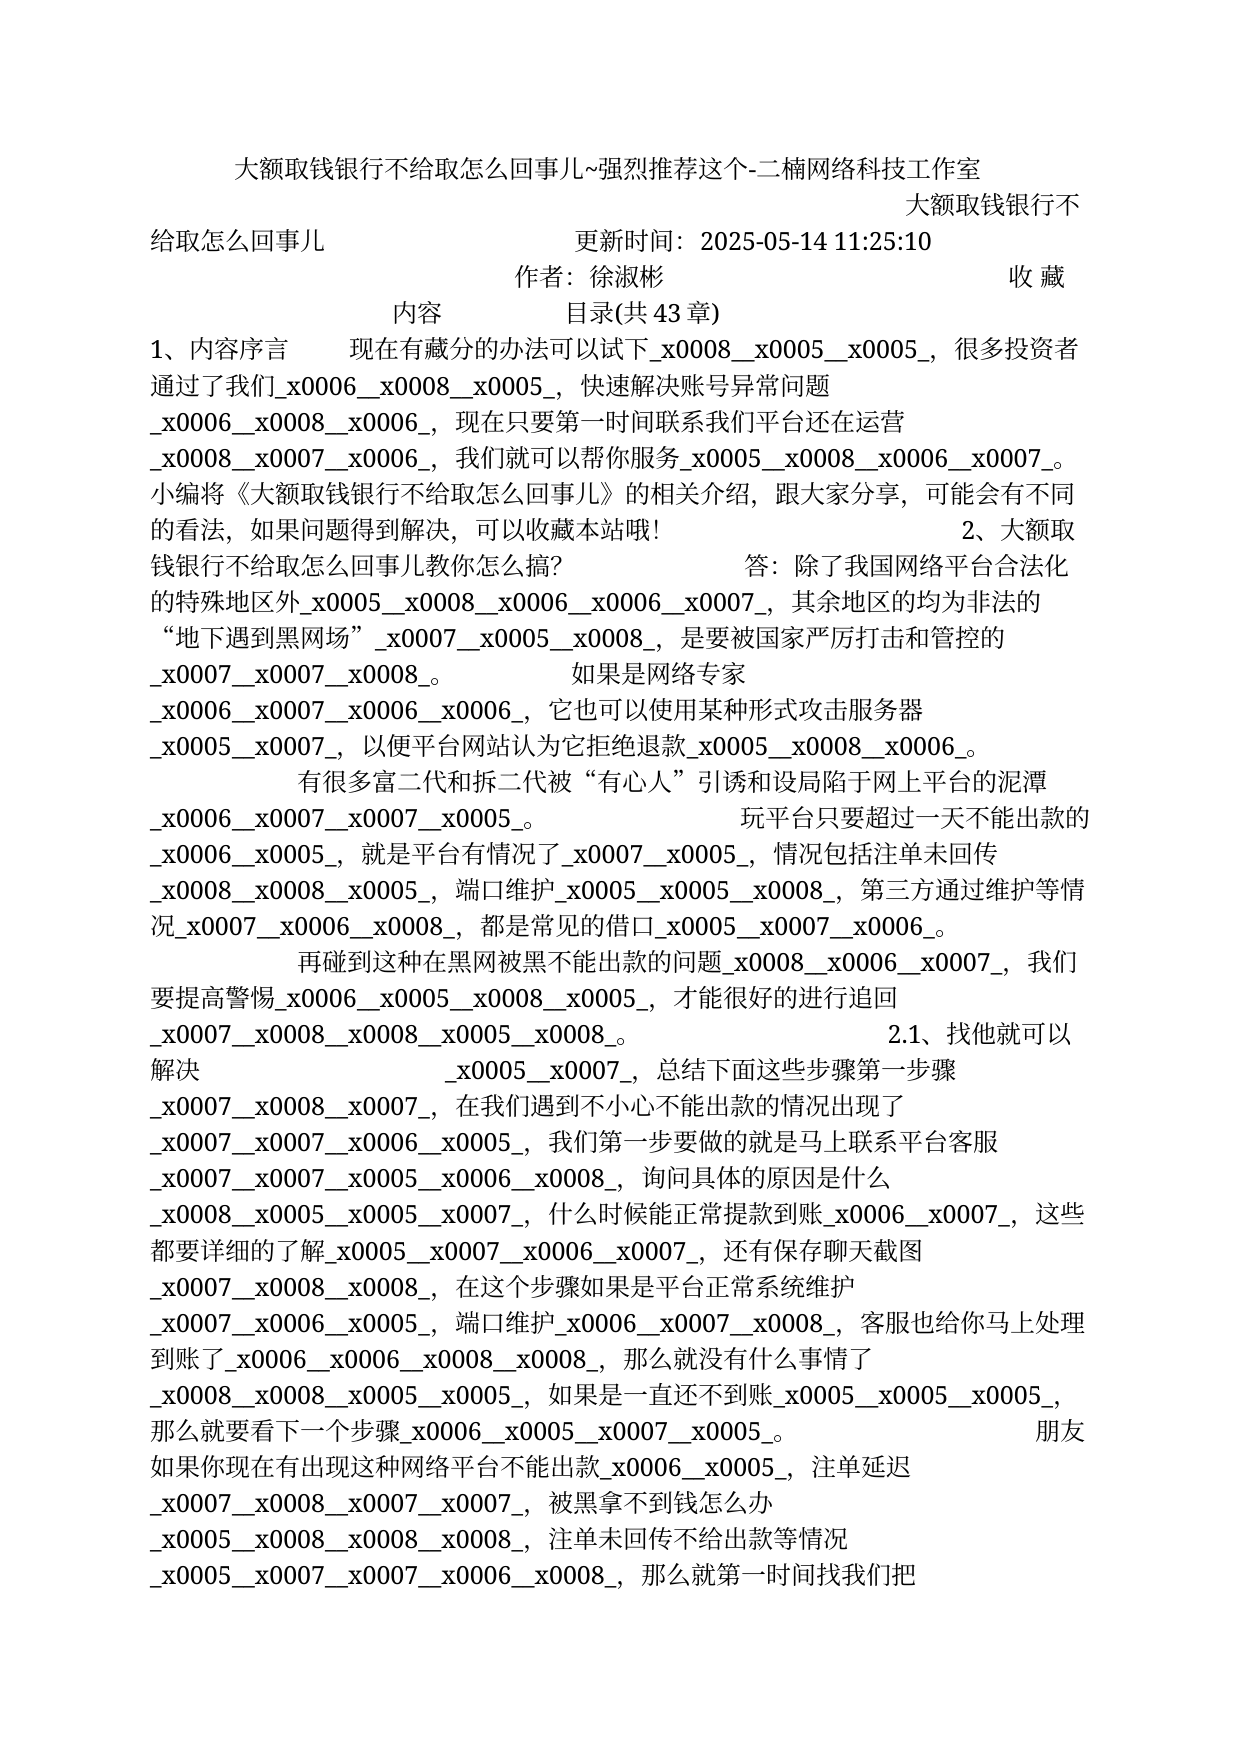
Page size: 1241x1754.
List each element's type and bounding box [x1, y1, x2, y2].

text [150, 150, 1090, 1592]
